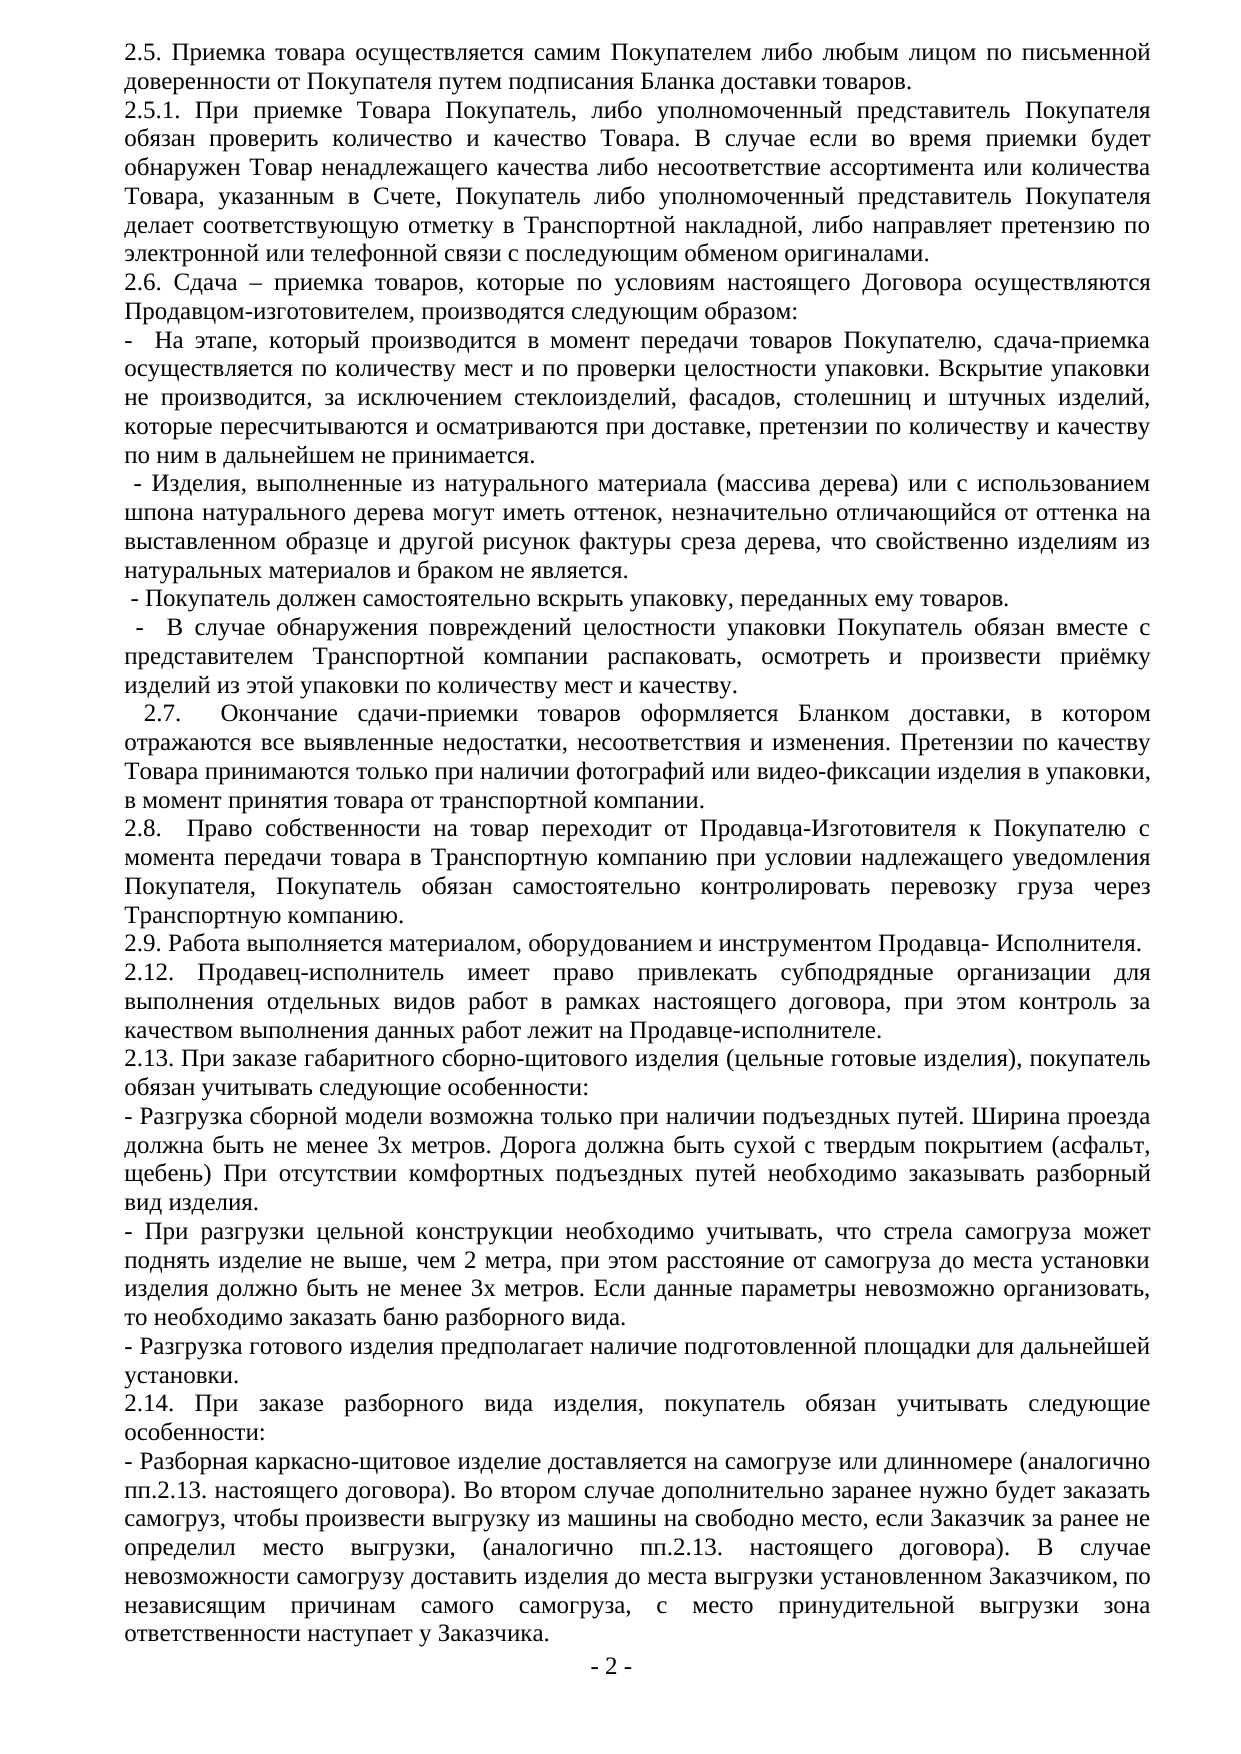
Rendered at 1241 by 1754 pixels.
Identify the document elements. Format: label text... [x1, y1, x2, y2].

text - В случае обнаружения повреждений целостности упаковки Покупатель обязан вместе с представителем Транспортной компании распаковать, осмотреть и произвести приёмку изделий из этой упаковки по количеству мест и качеству. [124, 612, 1152, 698]
text 2.6. Сдача – приемка товаров, которые по условиям настоящего Договора осуществляются Продавцом-изготовителем, производятся следующим образом: [124, 267, 1152, 325]
text 2.9. Работа выполняется материалом, оборудованием и инструментом Продавца- Исполнителя. [124, 928, 1152, 957]
text - Изделия, выполненные из натурального материала (массива дерева) или с использованием шпона натурального дерева могут иметь оттенок, незначительно отличающийся от оттенка на выставленном образце и другой рисунок фактуры среза дерева, что свойственно изделиям из натуральных материалов и браком не является. [124, 468, 1152, 583]
text 2.8. Право собственности на товар переходит от Продавца-Изготовителя к Покупателю с момента передачи товара в Транспортную компанию при условии надлежащего уведомления Покупателя, Покупатель обязан самостоятельно контролировать перевозку груза через Транспортную компанию. [124, 813, 1152, 928]
text 2.5. Приемка товара осуществляется самим Покупателем либо любым лицом по письменной доверенности от Покупателя путем подписания Бланка доставки товаров. [124, 37, 1152, 95]
text 2.5.1. При приемке Товара Покупатель, либо уполномоченный представитель Покупателя обязан проверить количество и качество Товара. В случае если во время приемки будет обнаружен Товар ненадлежащего качества либо несоответствие ассортимента или количества Товара, указанным в Счете, Покупатель либо уполномоченный представитель Покупателя делает соответствующую отметку в Транспортной накладной, либо направляет претензию по электронной или телефонной связи с последующим обменом оригиналами. [124, 95, 1152, 267]
text - При разгрузки цельной конструкции необходимо учитывать, что стрела самогруза может поднять изделие не выше, чем 2 метра, при этом расстояние от самогруза до места установки изделия должно быть не менее 3х метров. Если данные параметры невозможно организовать, то необходимо заказать баню разборного вида. [124, 1216, 1152, 1331]
text 2.12. Продавец-исполнитель имеет право привлекать субподрядные организации для выполнения отдельных видов работ в рамках настоящего договора, при этом контроль за качеством выполнения данных работ лежит на Продавце-исполнителе. [124, 957, 1152, 1043]
text 2.13. При заказе габаритного сборно-щитового изделия (цельные готовые изделия), покупатель обязан учитывать следующие особенности: [124, 1043, 1152, 1101]
text - На этапе, который производится в момент передачи товаров Покупателю, сдача-приемка осуществляется по количеству мест и по проверки целостности упаковки. Вскрытие упаковки не производится, за исключением стеклоизделий, фасадов, столешниц и штучных изделий, которые пересчитываются и осматриваются при доставке, претензии по количеству и качеству по ним в дальнейшем не принимается. [124, 325, 1152, 468]
text - Разгрузка сборной модели возможна только при наличии подъездных путей. Ширина проезда должна быть не менее 3х метров. Дорога должна быть сухой с твердым покрытием (асфальт, щебень) При отсутствии комфортных подъездных путей необходимо заказывать разборный вид изделия. [124, 1101, 1152, 1216]
text 2.14. При заказе разборного вида изделия, покупатель обязан учитывать следующие особенности: [124, 1388, 1152, 1446]
text 2.7. Окончание сдачи-приемки товаров оформляется Бланком доставки, в котором отражаются все выявленные недостатки, несоответствия и изменения. Претензии по качеству Товара принимаются только при наличии фотографий или видео-фиксации изделия в упаковки, в момент принятия товара от транспортной компании. [124, 698, 1152, 813]
text - Покупатель должен самостоятельно вскрыть упаковку, переданных ему товаров. [124, 583, 1152, 612]
text - Разгрузка готового изделия предполагает наличие подготовленной площадки для дальнейшей установки. [124, 1331, 1152, 1388]
text - Разборная каркасно-щитовое изделие доставляется на самогрузе или длинномере (аналогично пп.2.13. настоящего договора). Во втором случае дополнительно заранее нужно будет заказать самогруз, чтобы произвести выгрузку из машины на свободно место, если Заказчик за ранее не определил место выгрузки, (аналогично пп.2.13. настоящего договора). В случае невозможности самогрузу доставить изделия до места выгрузки установленном Заказчиком, по независящим причинам самого самогруза, с место принудительной выгрузки зона ответственности наступает у Заказчика. [124, 1446, 1152, 1647]
